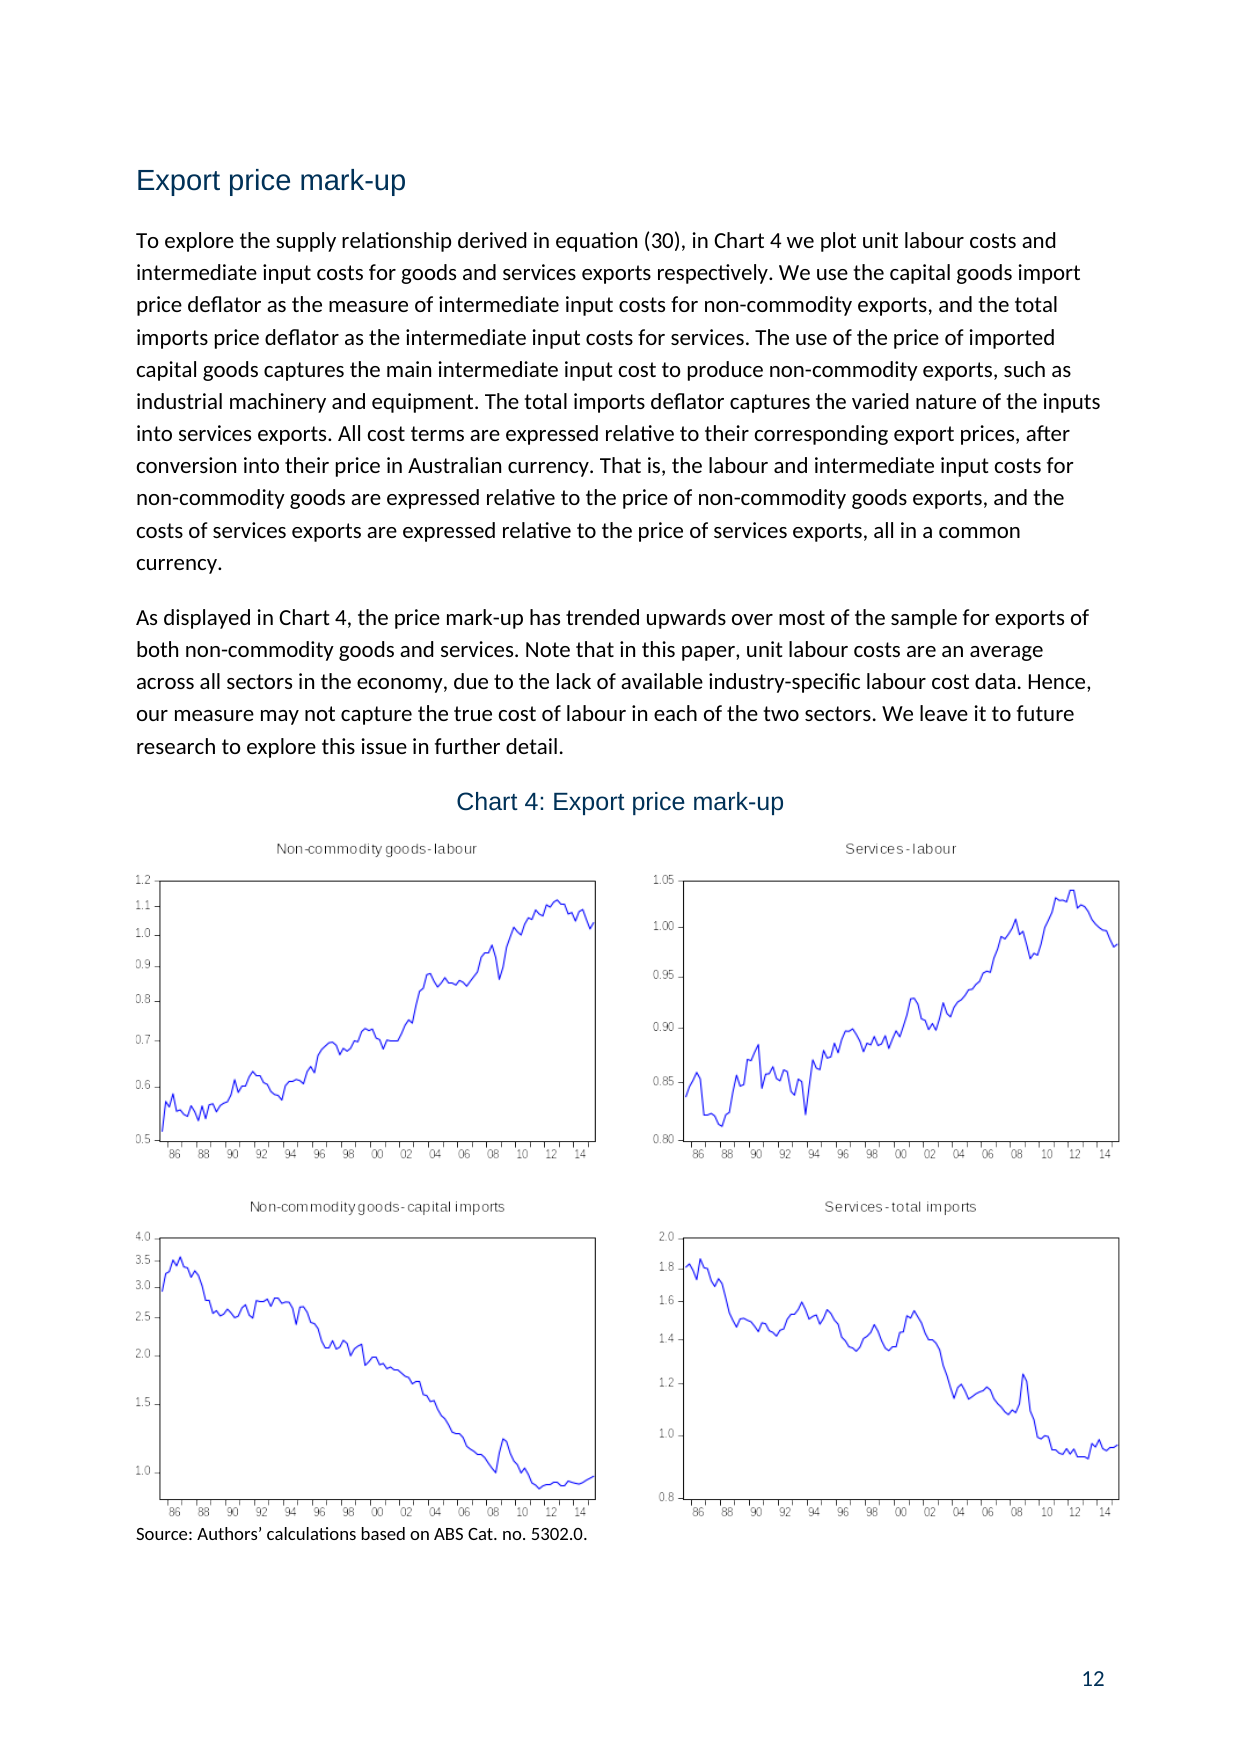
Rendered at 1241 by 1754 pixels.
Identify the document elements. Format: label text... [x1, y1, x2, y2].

subtitle Export price mark-up [136, 162, 1104, 196]
text As displayed in Chart 4, the price mark-up has trended upwards over most of the sample for exports of both non-commodity goods and services. Note that in this paper, unit labour costs are an average across all sectors in the economy, due to the lack of available industry-specific labour cost data. Hence, our measure may not capture the true cost of labour in each of the two sectors. We leave it to future research to explore this issue in further detail. [136, 603, 1104, 760]
text Source: Authors’ calculations based on ABS Cat. no. 5302.0. [136, 841, 1104, 1546]
text To explore the supply relationship derived in equation (30), in Chart 4 we plot unit labour costs and intermediate input costs for goods and services exports respectively. We use the capital goods import price deflator as the measure of intermediate input costs for non-commodity exports, and the total imports price deflator as the intermediate input costs for services. The use of the price of imported capital goods captures the main intermediate input cost to produce non-commodity exports, such as industrial machinery and equipment. The total imports deflator captures the varied nature of the inputs into services exports. All cost terms are expressed relative to their corresponding export prices, after conversion into their price in Australian currency. That is, the labour and intermediate input costs for non-commodity goods are expressed relative to the price of non-commodity goods exports, and the costs of services exports are expressed relative to the price of services exports, all in a common currency. [136, 226, 1104, 576]
